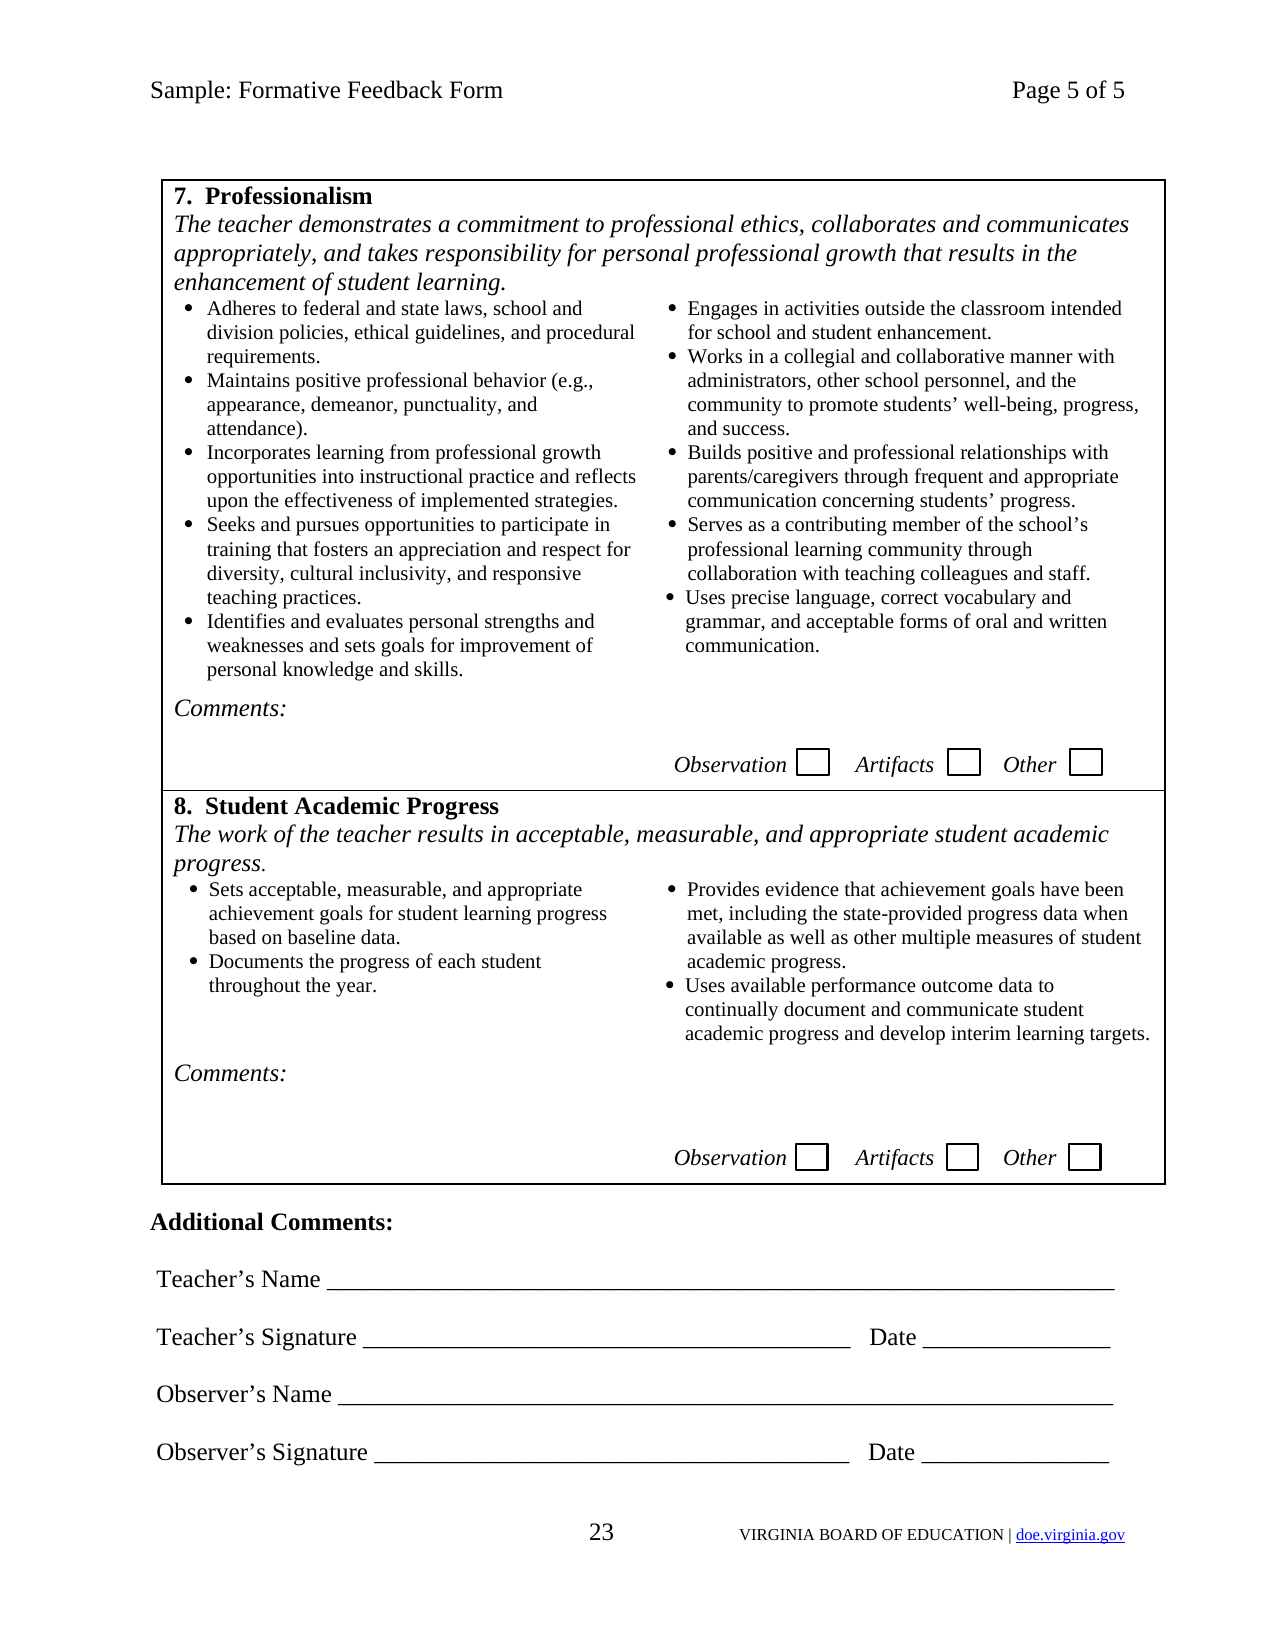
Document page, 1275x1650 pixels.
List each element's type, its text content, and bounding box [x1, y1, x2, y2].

text Observer’s Signature ______________________________________ Date _______________ [156, 1437, 1125, 1466]
text Additional Comments: [150, 1207, 1125, 1236]
text Teacher’s Signature _______________________________________ Date _______________ [156, 1322, 1125, 1351]
table_header 7. Professionalism The teacher demonstrates a commitment to professional ethics, collaborates and communicates appropriately, and takes responsibility for personal professional growth that results in the enhancement of student learning. Comments: Observation Artifacts Other [163, 181, 1164, 790]
text Teacher’s Name _______________________________________________________________ [150, 1264, 1125, 1293]
text Observer’s Name ______________________________________________________________ [156, 1379, 1125, 1408]
table_cell 8. Student Academic Progress The work of the teacher results in acceptable, measurable, and appropriate student academic progress. Comments: Observation Artifacts Other [163, 791, 1164, 1183]
